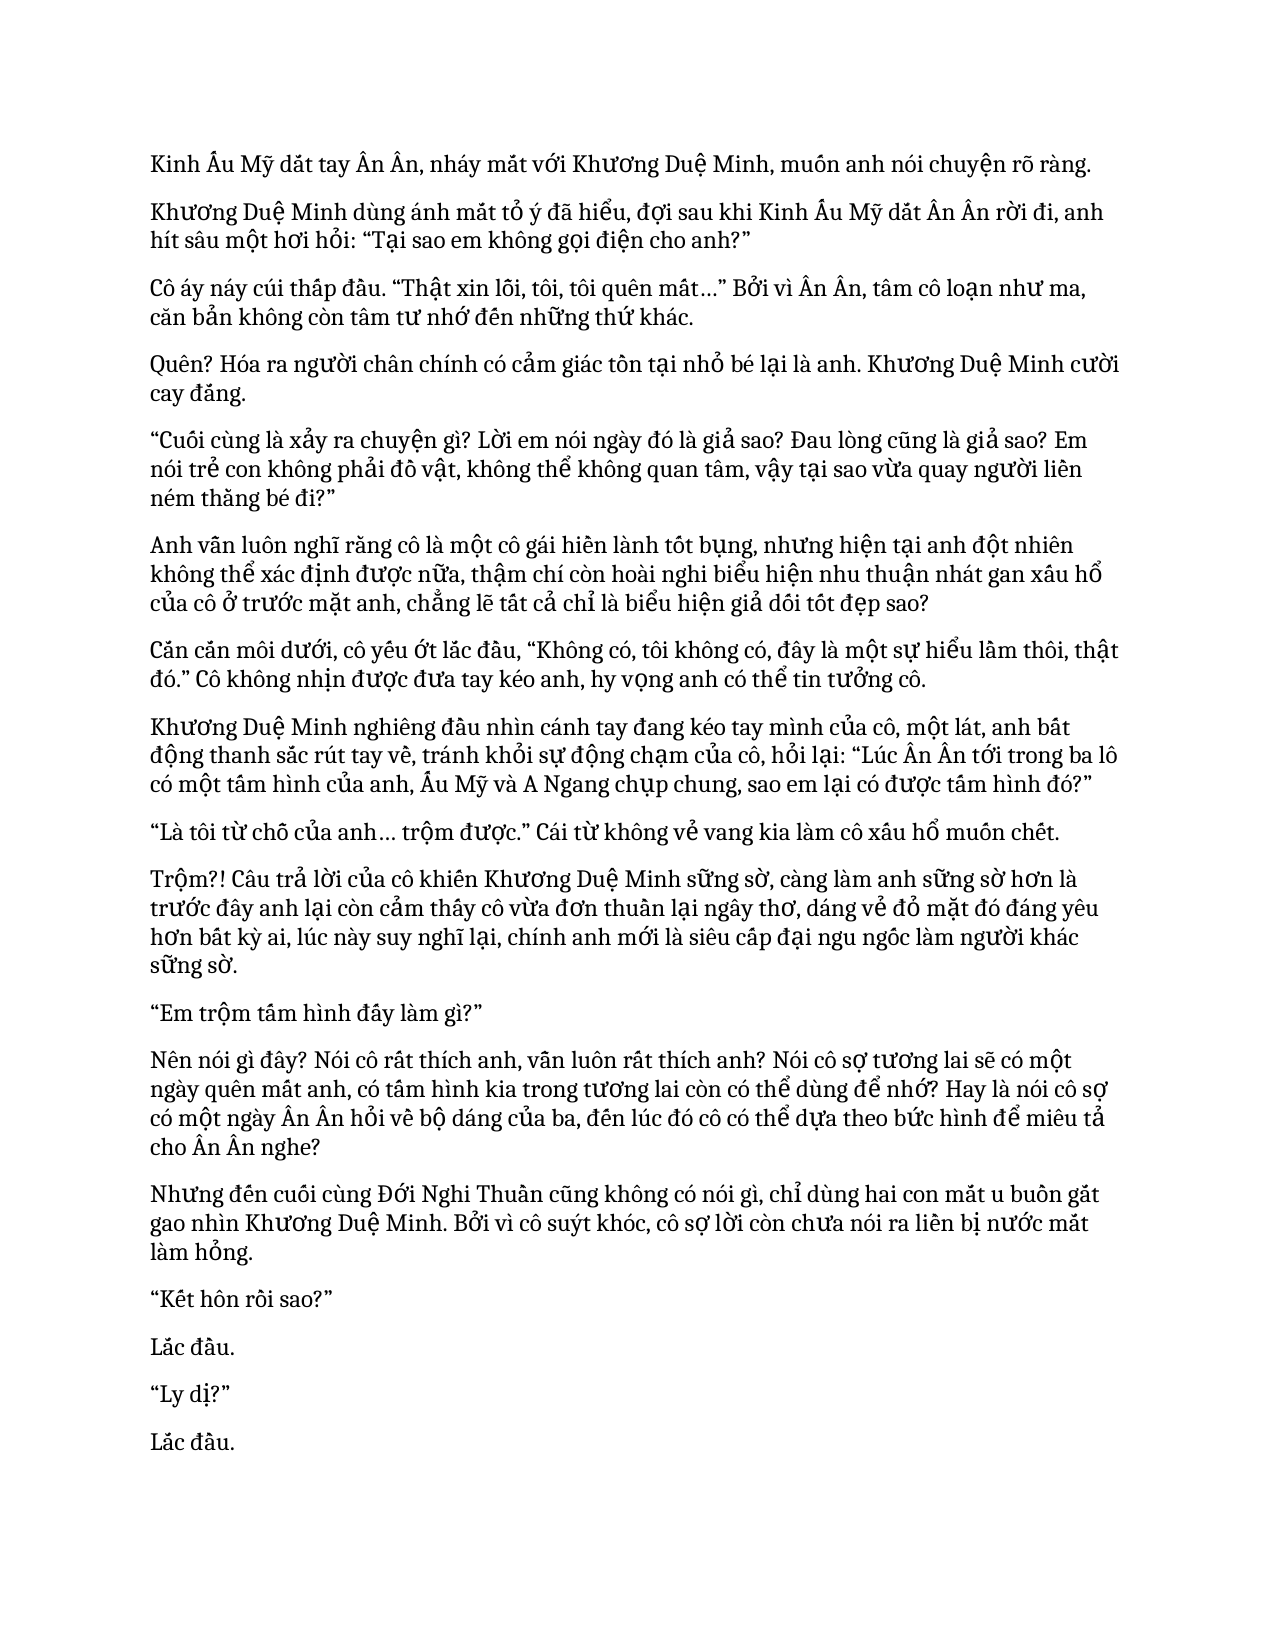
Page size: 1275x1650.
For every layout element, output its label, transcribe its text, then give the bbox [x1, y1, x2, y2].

text Quên? Hóa ra người chân chính có cảm giác tồn tại nhỏ bé lại là anh. Khương Duệ Minh cười cay đắng. [150, 350, 1125, 407]
text “Kết hôn rồi sao?” [150, 1285, 1125, 1314]
text Kinh Ấu Mỹ dắt tay Ân Ân, nháy mắt với Khương Duệ Minh, muốn anh nói chuyện rõ ràng. [150, 150, 1125, 179]
text Lắc đầu. [150, 1332, 1125, 1361]
text Lắc đầu. [150, 1427, 1125, 1456]
text Cắn cắn môi dưới, cô yếu ớt lắc đầu, “Không có, tôi không có, đây là một sự hiểu lầm thôi, thật đó.” Cô không nhịn được đưa tay kéo anh, hy vọng anh có thể tin tưởng cô. [150, 636, 1125, 694]
text Trộm?! Câu trả lời của cô khiến Khương Duệ Minh sững sờ, càng làm anh sững sờ hơn là trước đây anh lại còn cảm thấy cô vừa đơn thuần lại ngây thơ, dáng vẻ đỏ mặt đó đáng yêu hơn bất kỳ ai, lúc này suy nghĩ lại, chính anh mới là siêu cấp đại ngu ngốc làm người khác sững sờ. [150, 865, 1125, 980]
text Khương Duệ Minh nghiêng đầu nhìn cánh tay đang kéo tay mình của cô, một lát, anh bất động thanh sắc rút tay về, tránh khỏi sự động chạm của cô, hỏi lại: “Lúc Ân Ân tới trong ba lô có một tấm hình của anh, Ấu Mỹ và A Ngang chụp chung, sao em lại có được tấm hình đó?” [150, 712, 1125, 799]
text Nhưng đến cuối cùng Đới Nghi Thuần cũng không có nói gì, chỉ dùng hai con mắt u buồn gắt gao nhìn Khương Duệ Minh. Bởi vì cô suýt khóc, cô sợ lời còn chưa nói ra liền bị nước mắt làm hỏng. [150, 1180, 1125, 1266]
text Nên nói gì đây? Nói cô rất thích anh, vẫn luôn rất thích anh? Nói cô sợ tương lai sẽ có một ngày quên mất anh, có tấm hình kia trong tương lai còn có thể dùng để nhớ? Hay là nói cô sợ có một ngày Ân Ân hỏi về bộ dáng của ba, đến lúc đó cô có thể dựa theo bức hình để miêu tả cho Ân Ân nghe? [150, 1046, 1125, 1161]
text Khương Duệ Minh dùng ánh mắt tỏ ý đã hiểu, đợi sau khi Kinh Ấu Mỹ dắt Ân Ân rời đi, anh hít sâu một hơi hỏi: “Tại sao em không gọi điện cho anh?” [150, 197, 1125, 255]
text “Em trộm tấm hình đấy làm gì?” [150, 999, 1125, 1027]
text “Là tôi từ chỗ của anh… trộm được.” Cái từ không vẻ vang kia làm cô xấu hổ muốn chết. [150, 817, 1125, 846]
text Cô áy náy cúi thấp đầu. “Thật xin lỗi, tôi, tôi quên mất…” Bởi vì Ân Ân, tâm cô loạn như ma, căn bản không còn tâm tư nhớ đến những thứ khác. [150, 274, 1125, 331]
text “Ly dị?” [150, 1380, 1125, 1409]
text Anh vẫn luôn nghĩ rằng cô là một cô gái hiền lành tốt bụng, nhưng hiện tại anh đột nhiên không thể xác định được nữa, thậm chí còn hoài nghi biểu hiện nhu thuận nhát gan xấu hổ của cô ở trước mặt anh, chẳng lẽ tất cả chỉ là biểu hiện giả dối tốt đẹp sao? [150, 531, 1125, 617]
text “Cuối cùng là xảy ra chuyện gì? Lời em nói ngày đó là giả sao? Đau lòng cũng là giả sao? Em nói trẻ con không phải đồ vật, không thể không quan tâm, vậy tại sao vừa quay người liền ném thằng bé đi?” [150, 426, 1125, 512]
